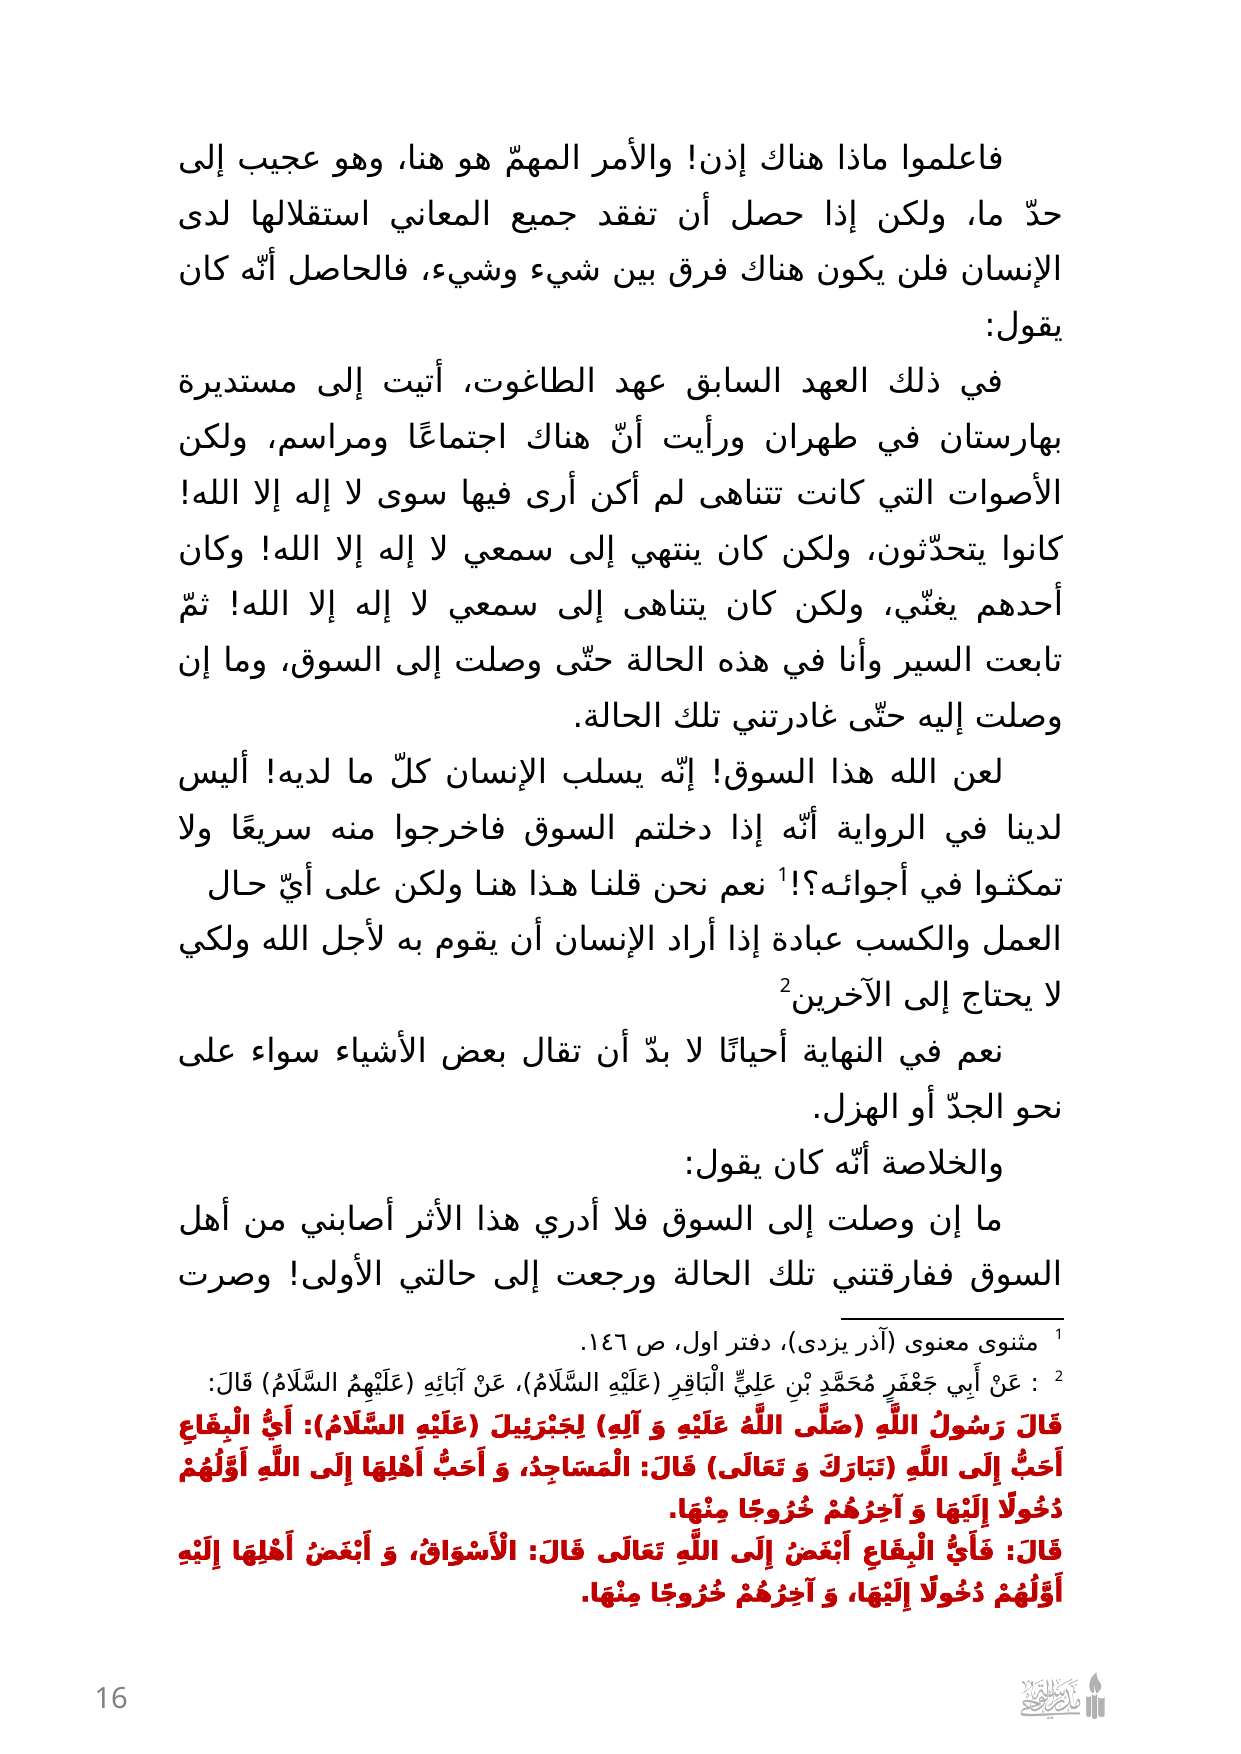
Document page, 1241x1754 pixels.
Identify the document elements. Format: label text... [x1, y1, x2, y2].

text فاعلموا ماذا هناك إذن! والأمر المهمّ هو هنا، وهو عجيب إلى حدّ ما، ولكن إذا حصل أن تفقد جميع المعاني استقلالها لدى الإنسان فلن يكون هناك فرق بين شيء وشيء، فالحاصل أنّه كان يقول: [177, 136, 1063, 359]
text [177, 1197, 1063, 1308]
text لعن الله هذا السوق! إنّه يسلب الإنسان كلّ ما لديه! أليس لدينا في الرواية أنّه إذا دخلتم السوق فاخرجوا منه سريعًا ولا تمكثوا في أجوائه؟! نعم نحن قلنا هذا هنا ولكن على أيّ حال العمل والكسب عبادة إذا أراد الإنسان أن يقوم به لأجل الله ولكي لا يحتاج إلى الآخرين [177, 750, 1063, 1029]
text نعم في النهاية أحيانًا لا بدّ أن تقال بعض الأشياء سواء على نحو الجدّ أو الهزل. [177, 1029, 1063, 1141]
text والخلاصة أنّه كان يقول: [177, 1141, 1063, 1197]
picture [1020, 1672, 1105, 1719]
text في ذلك العهد السابق عهد الطاغوت، أتيت إلى مستديرة بهارستان في طهران ورأيت أنّ هناك اجتماعًا ومراسم، ولكن الأصوات التي كانت تتناهى لم أكن أرى فيها سوى لا إله إلا الله! كانوا يتحدّثون، ولكن كان ينتهي إلى سمعي لا إله إلا الله! وكان أحدهم يغنّي، ولكن كان يتناهى إلى سمعي لا إله إلا الله! ثمّ تابعت السير وأنا في هذه الحالة حتّى وصلت إلى السوق، وما إن وصلت إليه حتّى غادرتني تلك الحالة. [177, 359, 1063, 750]
